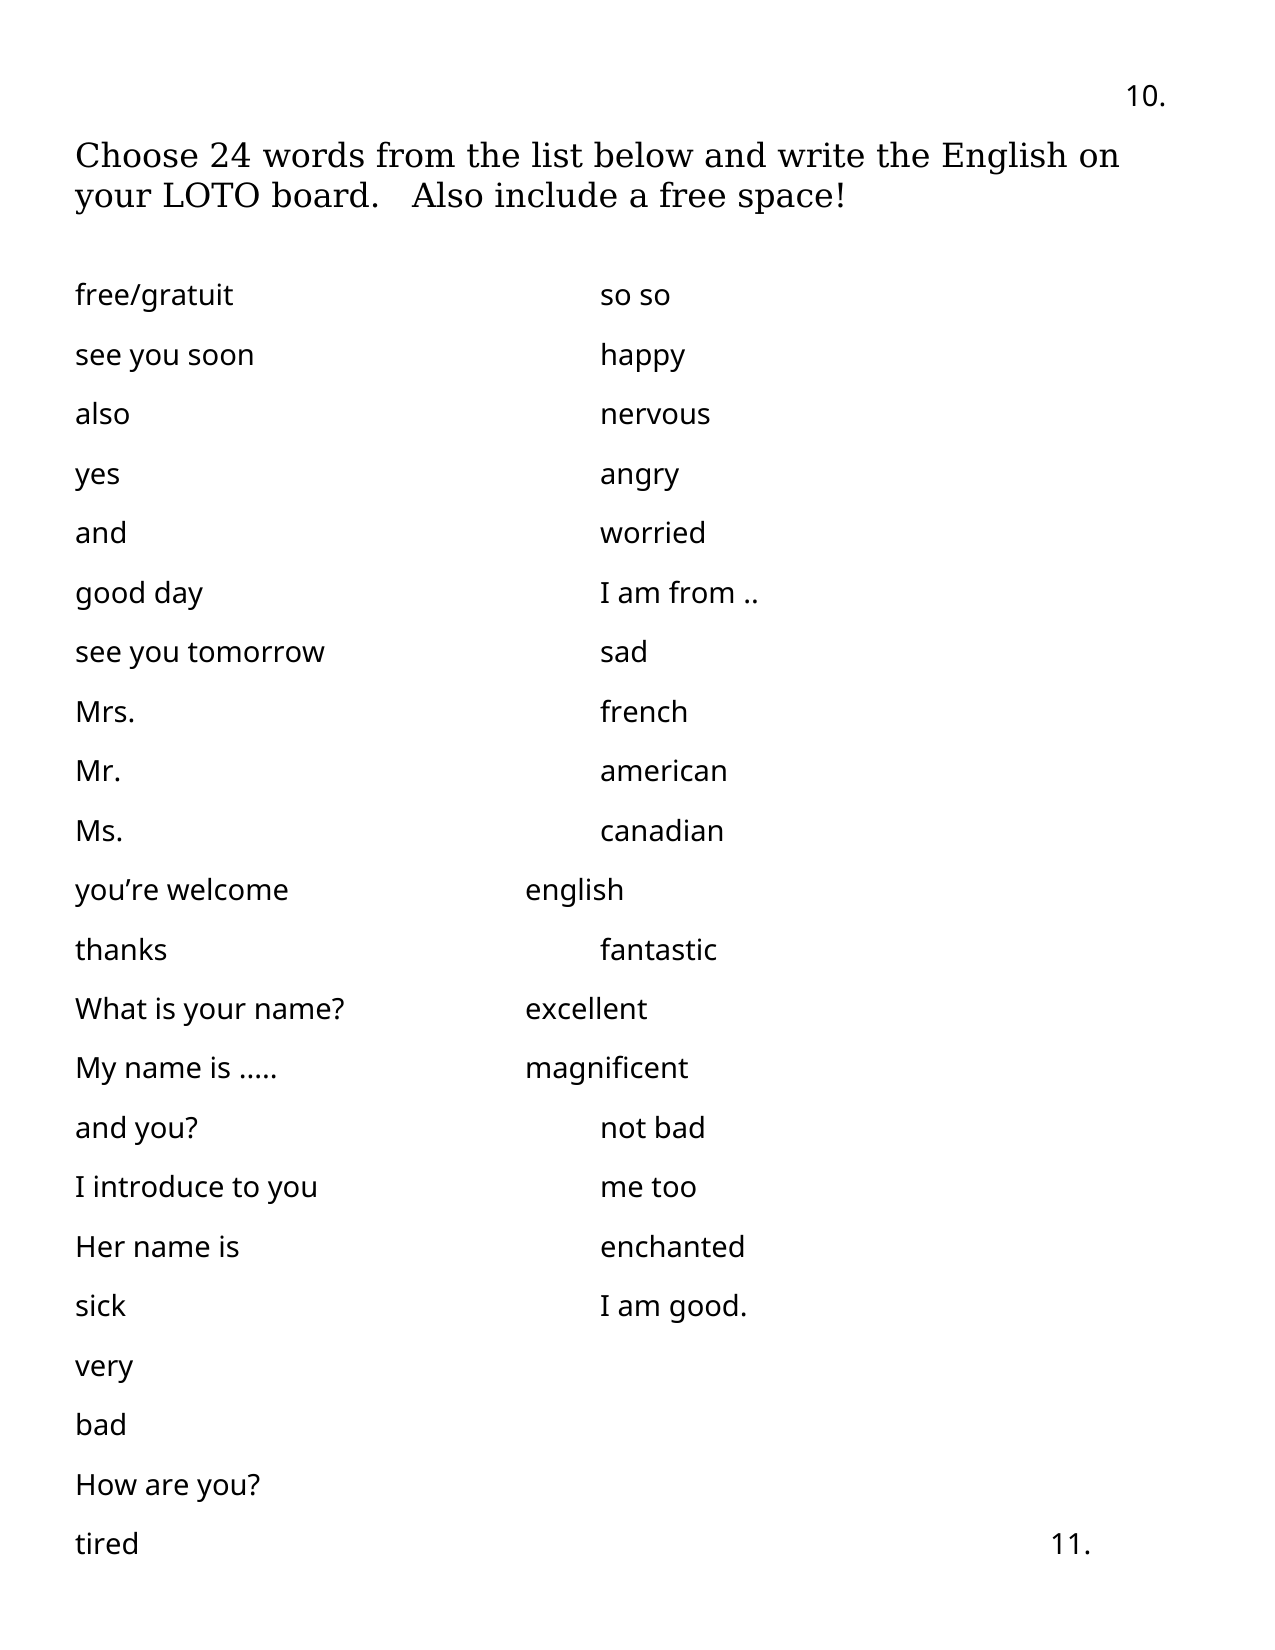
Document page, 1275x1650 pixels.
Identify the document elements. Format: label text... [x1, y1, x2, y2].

text good day I am from .. [75, 572, 1200, 612]
text Ms. canadian [75, 810, 1200, 849]
text Mr. american [75, 750, 1200, 790]
text My name is ..... magnificent [75, 1048, 1200, 1087]
text bad [75, 1404, 1200, 1444]
text tired 11. [75, 1523, 1200, 1563]
text Mrs. french [75, 691, 1200, 731]
text you’re welcome english [75, 869, 1200, 909]
text 10. [75, 75, 1200, 115]
text sick I am good. [75, 1286, 1200, 1325]
text and worried [75, 512, 1200, 552]
text see you tomorrow sad [75, 631, 1200, 671]
text How are you? [75, 1464, 1200, 1504]
text Choose 24 words from the list below and write the English on your LOTO board. Also include a free space! [75, 134, 1200, 214]
text also nervous [75, 393, 1200, 433]
text I introduce to you me too [75, 1167, 1200, 1206]
text What is your name? excellent [75, 988, 1200, 1028]
text see you soon happy [75, 334, 1200, 374]
text and you? not bad [75, 1107, 1200, 1147]
text thanks fantastic [75, 929, 1200, 968]
text yes angry [75, 453, 1200, 493]
text Her name is enchanted [75, 1226, 1200, 1266]
text free/gratuit so so [75, 274, 1200, 314]
text very [75, 1345, 1200, 1385]
